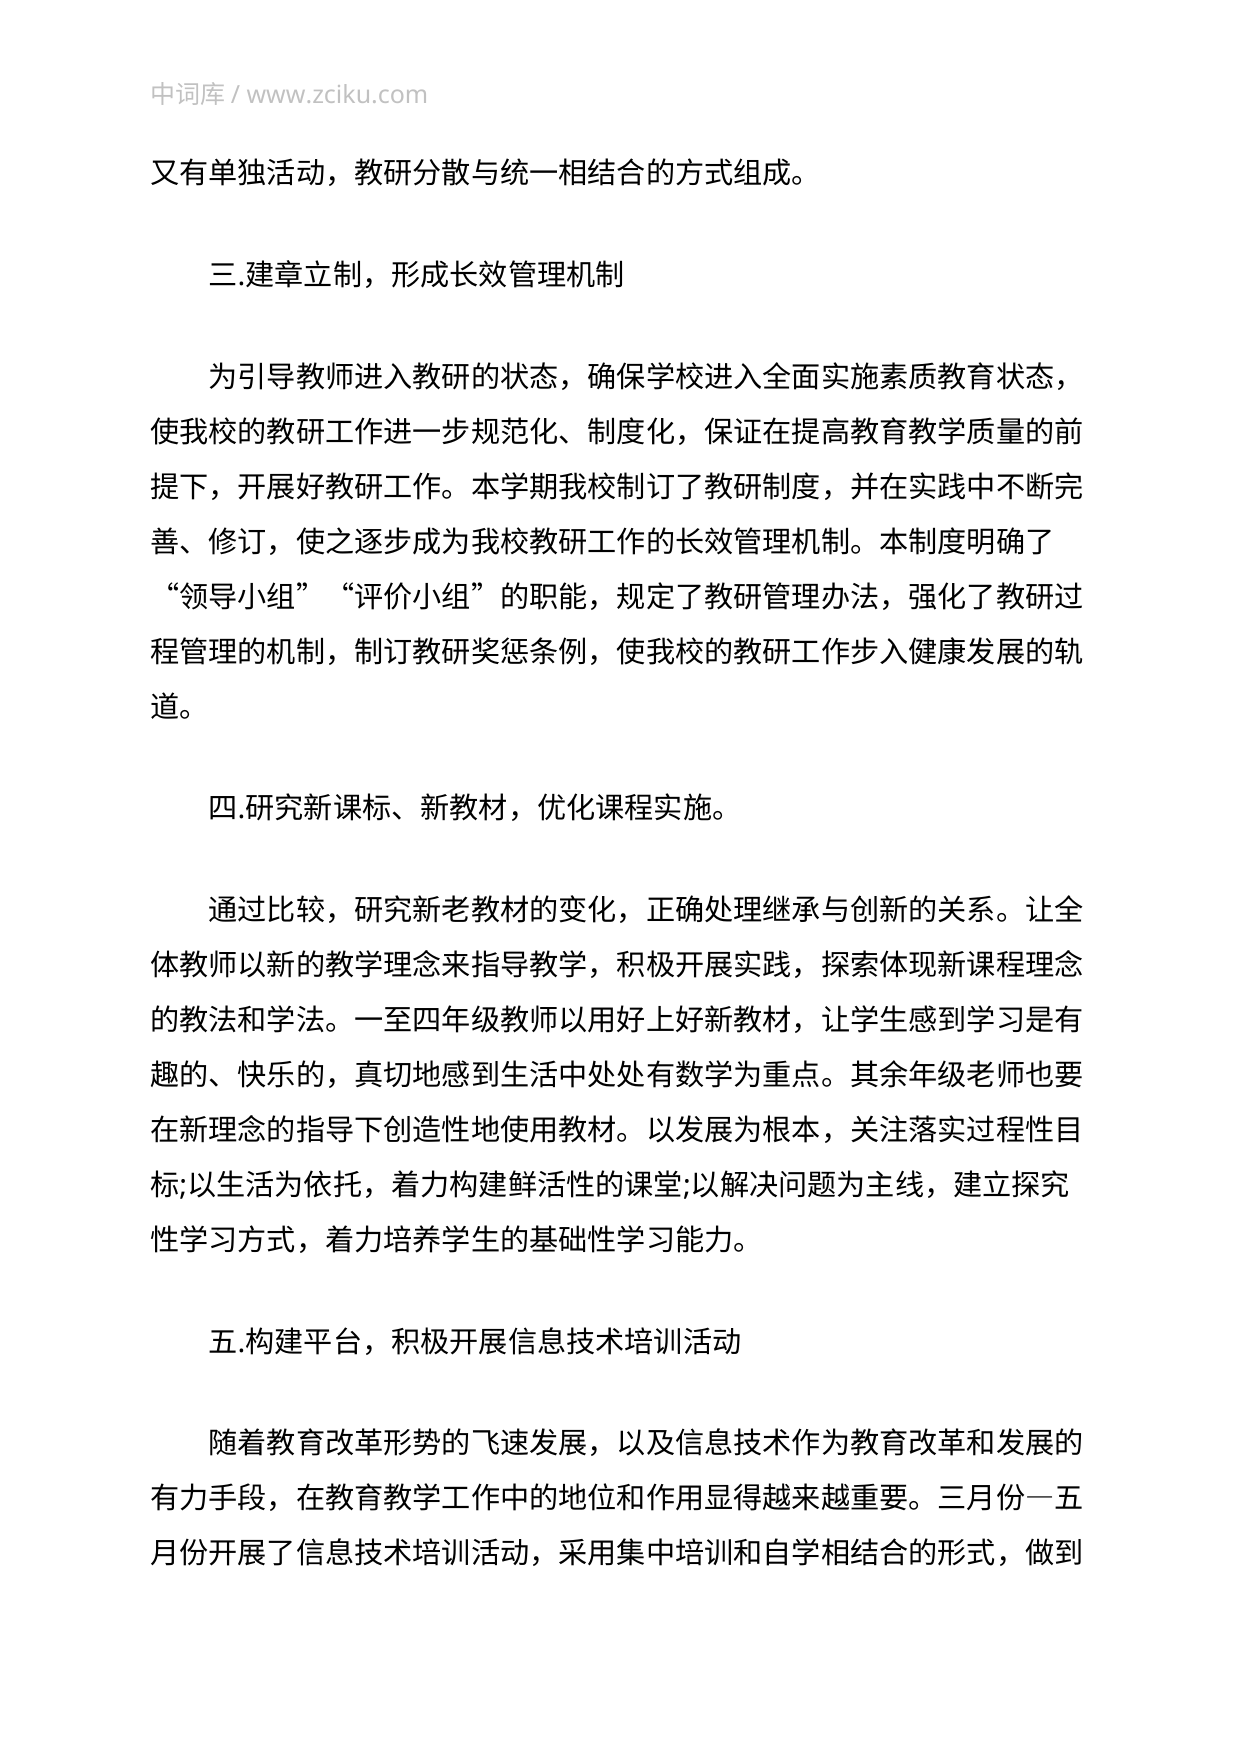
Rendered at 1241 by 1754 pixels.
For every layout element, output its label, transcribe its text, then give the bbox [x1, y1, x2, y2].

text 五.构建平台，积极开展信息技术培训活动 [150, 1318, 1090, 1361]
text 三.建章立制，形成长效管理机制 [150, 252, 1090, 294]
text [150, 1420, 1090, 1572]
text 为引导教师进入教研的状态，确保学校进入全面实施素质教育状态，使我校的教研工作进一步规范化、制度化，保证在提高教育教学质量的前提下，开展好教研工作。本学期我校制订了教研制度，并在实践中不断完善、修订，使之逐步成为我校教研工作的长效管理机制。本制度明确了“领导小组”“评价小组”的职能，规定了教研管理办法，强化了教研过程管理的机制，制订教研奖惩条例，使我校的教研工作步入健康发展的轨道。 [150, 354, 1090, 725]
text 四.研究新课标、新教材，优化课程实施。 [150, 785, 1090, 827]
text 通过比较，研究新老教材的变化，正确处理继承与创新的关系。让全体教师以新的教学理念来指导教学，积极开展实践，探索体现新课程理念的教法和学法。一至四年级教师以用好上好新教材，让学生感到学习是有趣的、快乐的，真切地感到生活中处处有数学为重点。其余年级老师也要在新理念的指导下创造性地使用教材。以发展为根本，关注落实过程性目标;以生活为依托，着力构建鲜活性的课堂;以解决问题为主线，建立探究性学习方式，着力培养学生的基础性学习能力。 [150, 887, 1090, 1259]
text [150, 150, 1090, 192]
